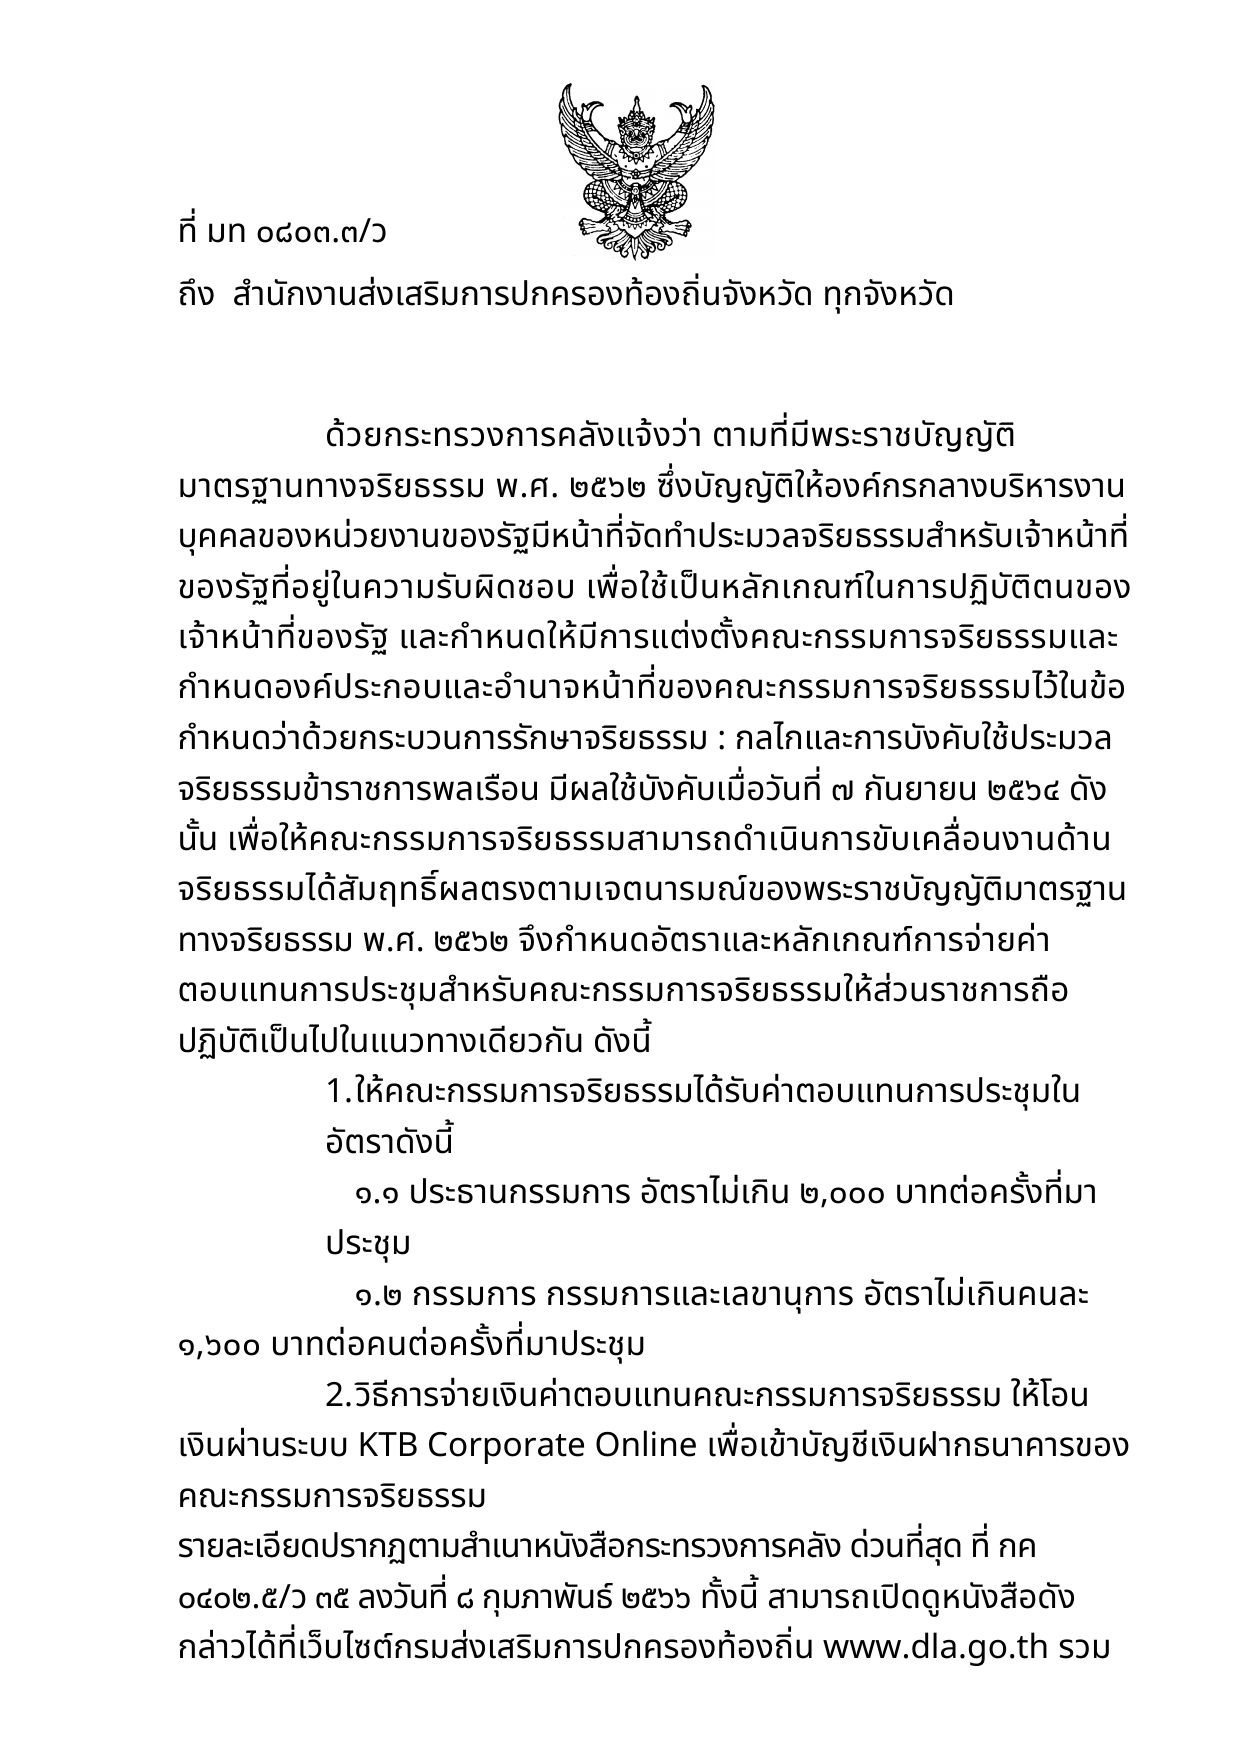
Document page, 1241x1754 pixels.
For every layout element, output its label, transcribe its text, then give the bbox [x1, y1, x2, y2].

list วิธีการจ่ายเงินค่าตอบแทนคณะกรรมการจริยธรรม ให้โอนเงินผ่านระบบ KTB Corporate Online เพื่อเข้าบัญชีเงินฝากธนาคารของคณะกรรมการจริยธรรม [177, 1371, 1137, 1522]
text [177, 1522, 1137, 1674]
text ด้วยกระทรวงการคลังแจ้งว่า ตามที่มีพระราชบัญญัติมาตรฐานทางจริยธรรม พ.ศ. ๒๕๖๒ ซึ่งบัญญัติให้องค์กรกลางบริหารงานบุคคลของหน่วยงานของรัฐมีหน้าที่จัดทำประมวลจริยธรรมสำหรับเจ้าหน้าที่ของรัฐที่อยู่ในความรับผิดชอบ เพื่อใช้เป็นหลักเกณฑ์ในการปฏิบัติตนของเจ้าหน้าที่ของรัฐ และกำหนดให้มีการแต่งตั้งคณะกรรมการจริยธรรมและกำหนดองค์ประกอบและอำนาจหน้าที่ของคณะกรรมการจริยธรรมไว้ในข้อกำหนดว่าด้วยกระบวนการรักษาจริยธรรม : กลไกและการบังคับใช้ประมวลจริยธรรมข้าราชการพลเรือน มีผลใช้บังคับเมื่อวันที่ ๗ กันยายน ๒๕๖๔ ดังนั้น เพื่อให้คณะกรรมการจริยธรรมสามารถดำเนินการขับเคลื่อนงานด้านจริยธรรมได้สัมฤทธิ์ผลตรงตามเจตนารมณ์ของพระราชบัญญัติมาตรฐานทางจริยธรรม พ.ศ. ๒๕๖๒ จึงกำหนดอัตราและหลักเกณฑ์การจ่ายค่าตอบแทนการประชุมสำหรับคณะกรรมการจริยธรรมให้ส่วนราชการถือปฏิบัติเป็นไปในแนวทางเดียวกัน ดังนี้ [177, 411, 1137, 1067]
picture [553, 257, 718, 262]
list ๑.๒ กรรมการ กรรมการและเลขานุการ อัตราไม่เกินคนละ ๑,๖๐๐ บาทต่อคนต่อครั้งที่มาประชุม [177, 1269, 1137, 1371]
list ให้คณะกรรมการจริยธรรมได้รับค่าตอบแทนการประชุมในอัตราดังนี้ [325, 1067, 1137, 1168]
text ที่ มท ๐๘๐๓.๓/ว [177, 207, 1122, 257]
list ๑.๑ ประธานกรรมการ อัตราไม่เกิน ๒,๐๐๐ บาทต่อครั้งที่มาประชุม [325, 1168, 1137, 1269]
text ถึง สำนักงานส่งเสริมการปกครองท้องถิ่นจังหวัด ทุกจังหวัด [177, 270, 1122, 320]
picture [553, 80, 718, 207]
